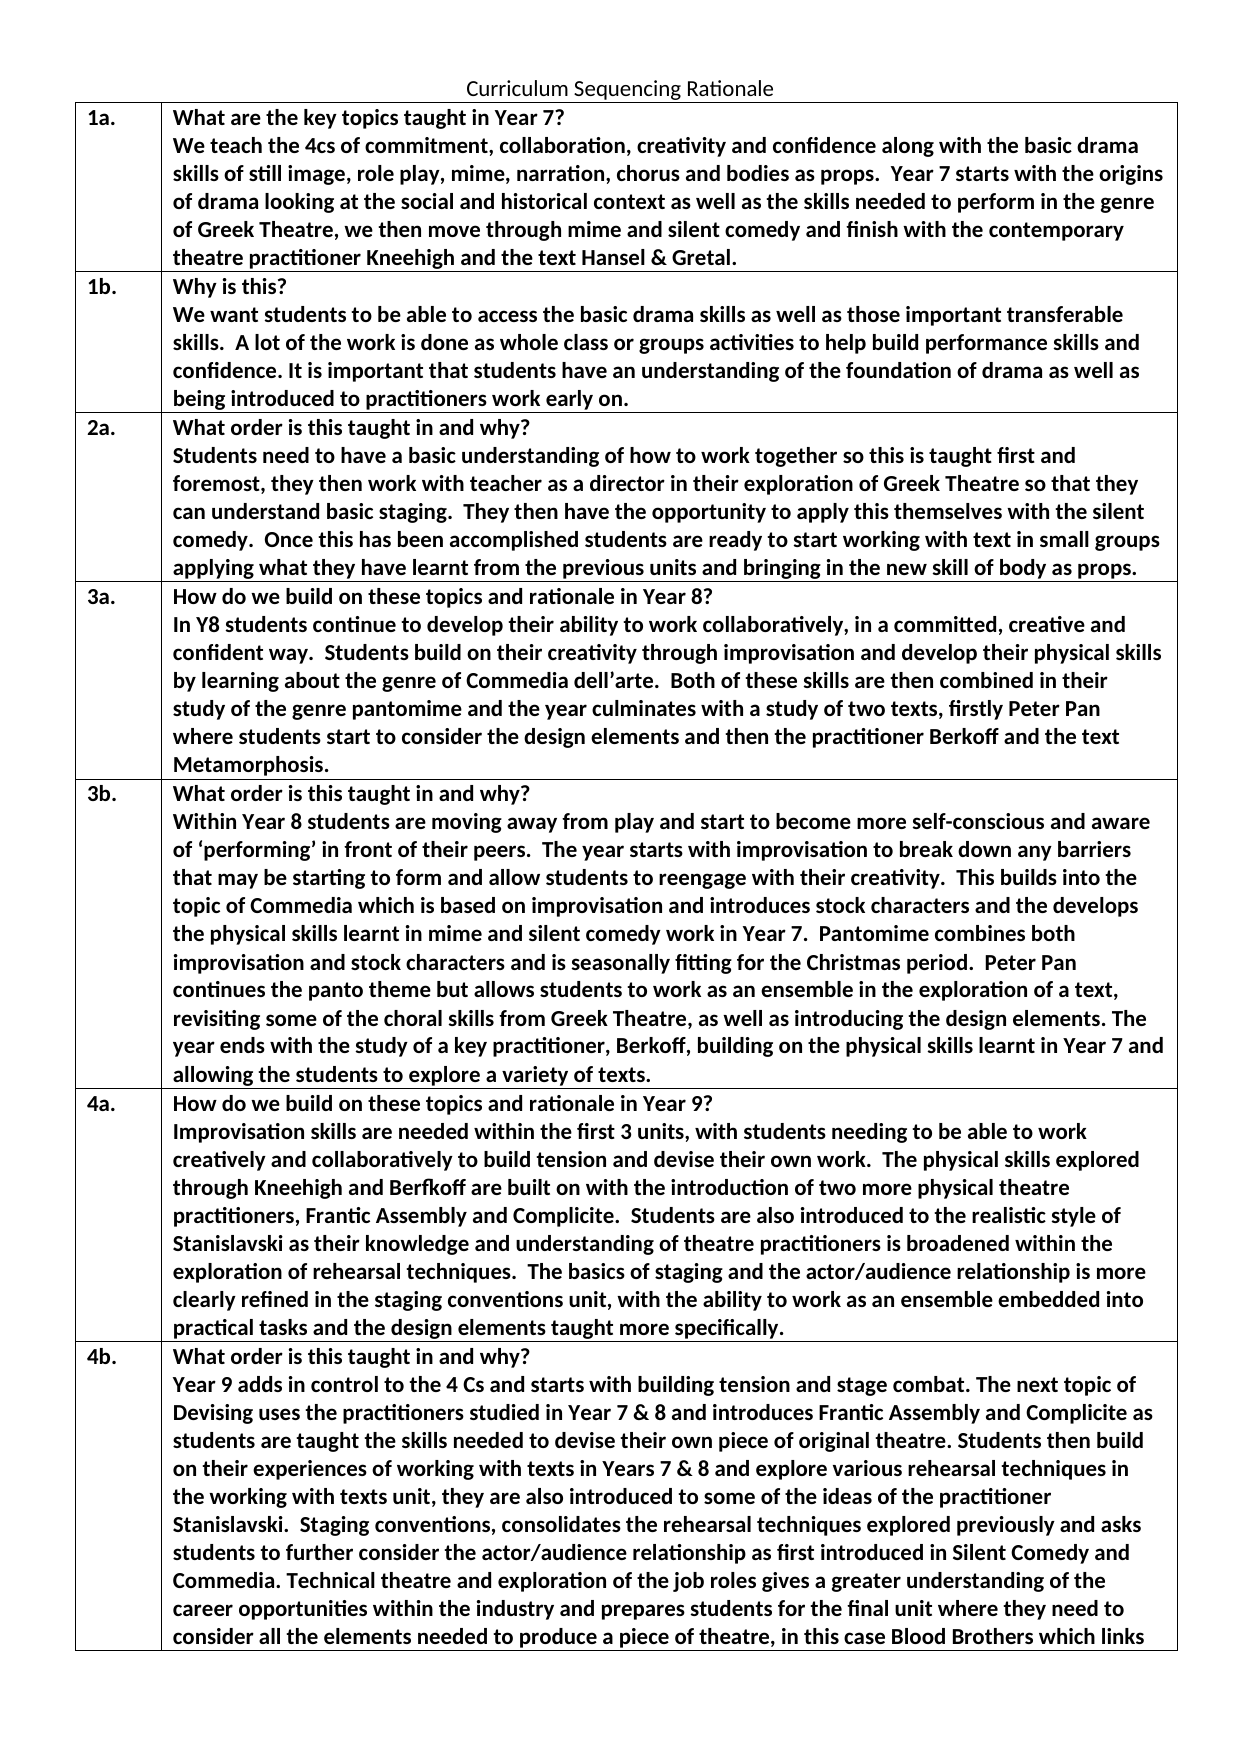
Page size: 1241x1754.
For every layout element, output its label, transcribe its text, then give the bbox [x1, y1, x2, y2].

table_cell 4b. [76, 1342, 161, 1650]
table_header What are the key topics taught in Year 7? We teach the 4cs of commitment, collaboration, creativity and confidence along with the basic drama skills of still image, role play, mime, narration, chorus and bodies as props. Year 7 starts with the origins of drama looking at the social and historical context as well as the skills needed to perform in the genre of Greek Theatre, we then move through mime and silent comedy and finish with the contemporary theatre practitioner Kneehigh and the text Hansel & Gretal. [162, 103, 1177, 271]
table_cell 1b. [76, 272, 161, 412]
table_cell What order is this taught in and why? Within Year 8 students are moving away from play and start to become more self-conscious and aware of ‘performing’ in front of their peers. The year starts with improvisation to break down any barriers that may be starting to form and allow students to reengage with their creativity. This builds into the topic of Commedia which is based on improvisation and introduces stock characters and the develops the physical skills learnt in mime and silent comedy work in Year 7. Pantomime combines both improvisation and stock characters and is seasonally fitting for the Christmas period. Peter Pan continues the panto theme but allows students to work as an ensemble in the exploration of a text, revisiting some of the choral skills from Greek Theatre, as well as introducing the design elements. The year ends with the study of a key practitioner, Berkoff, building on the physical skills learnt in Year 7 and allowing the students to explore a variety of texts. [162, 780, 1177, 1088]
table_cell How do we build on these topics and rationale in Year 9? Improvisation skills are needed within the first 3 units, with students needing to be able to work creatively and collaboratively to build tension and devise their own work. The physical skills explored through Kneehigh and Berfkoff are built on with the introduction of two more physical theatre practitioners, Frantic Assembly and Complicite. Students are also introduced to the realistic style of Stanislavski as their knowledge and understanding of theatre practitioners is broadened within the exploration of rehearsal techniques. The basics of staging and the actor/audience relationship is more clearly refined in the staging conventions unit, with the ability to work as an ensemble embedded into practical tasks and the design elements taught more specifically. [162, 1089, 1177, 1341]
table_cell Why is this? We want students to be able to access the basic drama skills as well as those important transferable skills. A lot of the work is done as whole class or groups activities to help build performance skills and confidence. It is important that students have an understanding of the foundation of drama as well as being introduced to practitioners work early on. [162, 272, 1177, 412]
table_cell What order is this taught in and why? Students need to have a basic understanding of how to work together so this is taught first and foremost, they then work with teacher as a director in their exploration of Greek Theatre so that they can understand basic staging. They then have the opportunity to apply this themselves with the silent comedy. Once this has been accomplished students are ready to start working with text in small groups applying what they have learnt from the previous units and bringing in the new skill of body as props. [162, 413, 1177, 581]
table_cell 4a. [76, 1089, 161, 1341]
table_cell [162, 1342, 1177, 1650]
table_cell 3b. [76, 780, 161, 1088]
table_cell How do we build on these topics and rationale in Year 8? In Y8 students continue to develop their ability to work collaboratively, in a committed, creative and confident way. Students build on their creativity through improvisation and develop their physical skills by learning about the genre of Commedia dell’arte. Both of these skills are then combined in their study of the genre pantomime and the year culminates with a study of two texts, firstly Peter Pan where students start to consider the design elements and then the practitioner Berkoff and the text Metamorphosis. [162, 582, 1177, 778]
table_cell 3a. [76, 582, 161, 778]
table_header 1a. [76, 103, 161, 271]
table_cell 2a. [76, 413, 161, 581]
